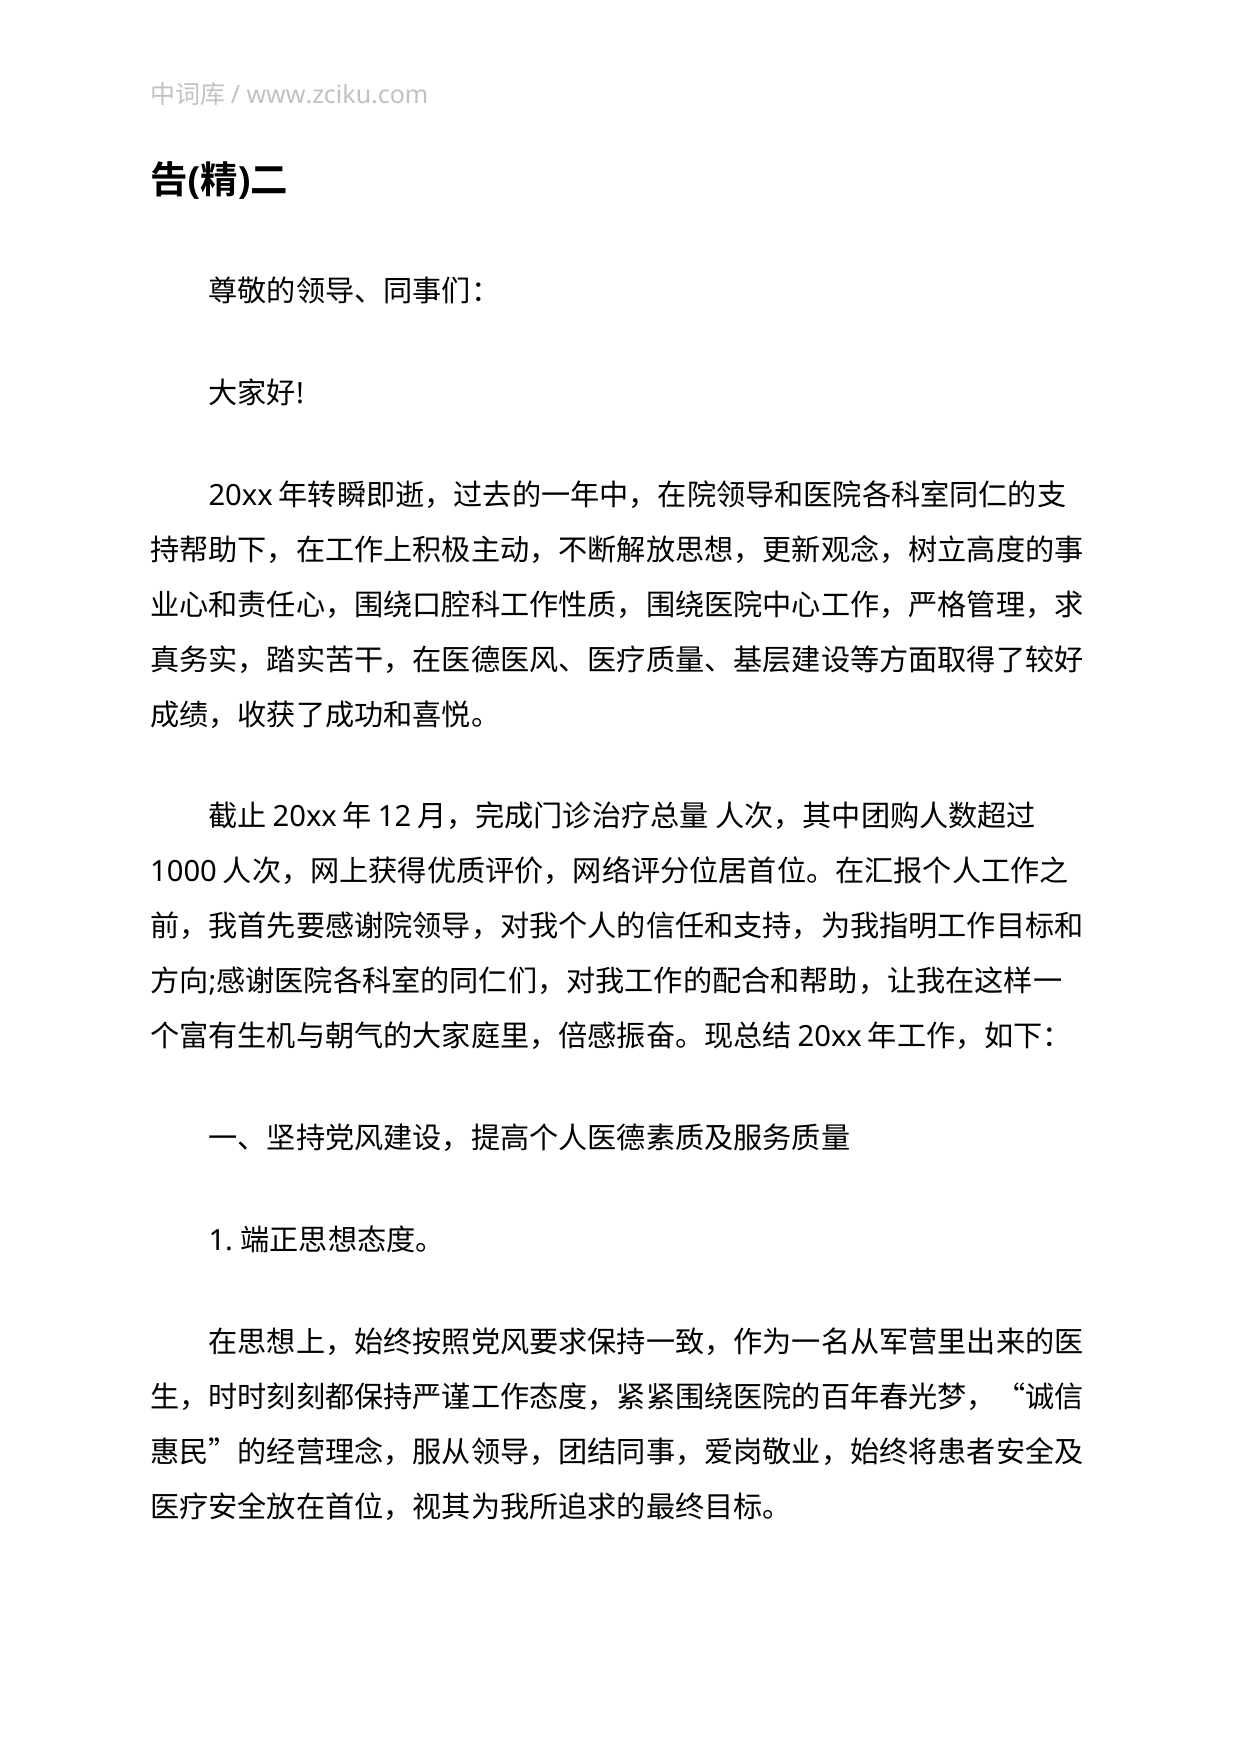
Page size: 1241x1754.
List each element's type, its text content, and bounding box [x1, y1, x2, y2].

text 一、坚持党风建设，提高个人医德素质及服务质量 [150, 1115, 1090, 1157]
text 20xx年转瞬即逝，过去的一年中，在院领导和医院各科室同仁的支持帮助下，在工作上积极主动，不断解放思想，更新观念，树立高度的事业心和责任心，围绕口腔科工作性质，围绕医院中心工作，严格管理，求真务实，踏实苦干，在医德医风、医疗质量、基层建设等方面取得了较好成绩，收获了成功和喜悦。 [150, 471, 1090, 733]
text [150, 150, 1090, 204]
text 1. 端正思想态度。 [150, 1216, 1090, 1259]
text 大家好! [150, 369, 1090, 412]
text 截止20xx年12月，完成门诊治疗总量 人次，其中团购人数超过1000人次，网上获得优质评价，网络评分位居首位。在汇报个人工作之前，我首先要感谢院领导，对我个人的信任和支持，为我指明工作目标和方向;感谢医院各科室的同仁们，对我工作的配合和帮助，让我在这样一个富有生机与朝气的大家庭里，倍感振奋。现总结20xx年工作，如下： [150, 793, 1090, 1055]
text 尊敬的领导、同事们： [150, 268, 1090, 310]
text 在思想上，始终按照党风要求保持一致，作为一名从军营里出来的医生，时时刻刻都保持严谨工作态度，紧紧围绕医院的百年春光梦，“诚信惠民”的经营理念，服从领导，团结同事，爱岗敬业，始终将患者安全及医疗安全放在首位，视其为我所追求的最终目标。 [150, 1318, 1090, 1525]
